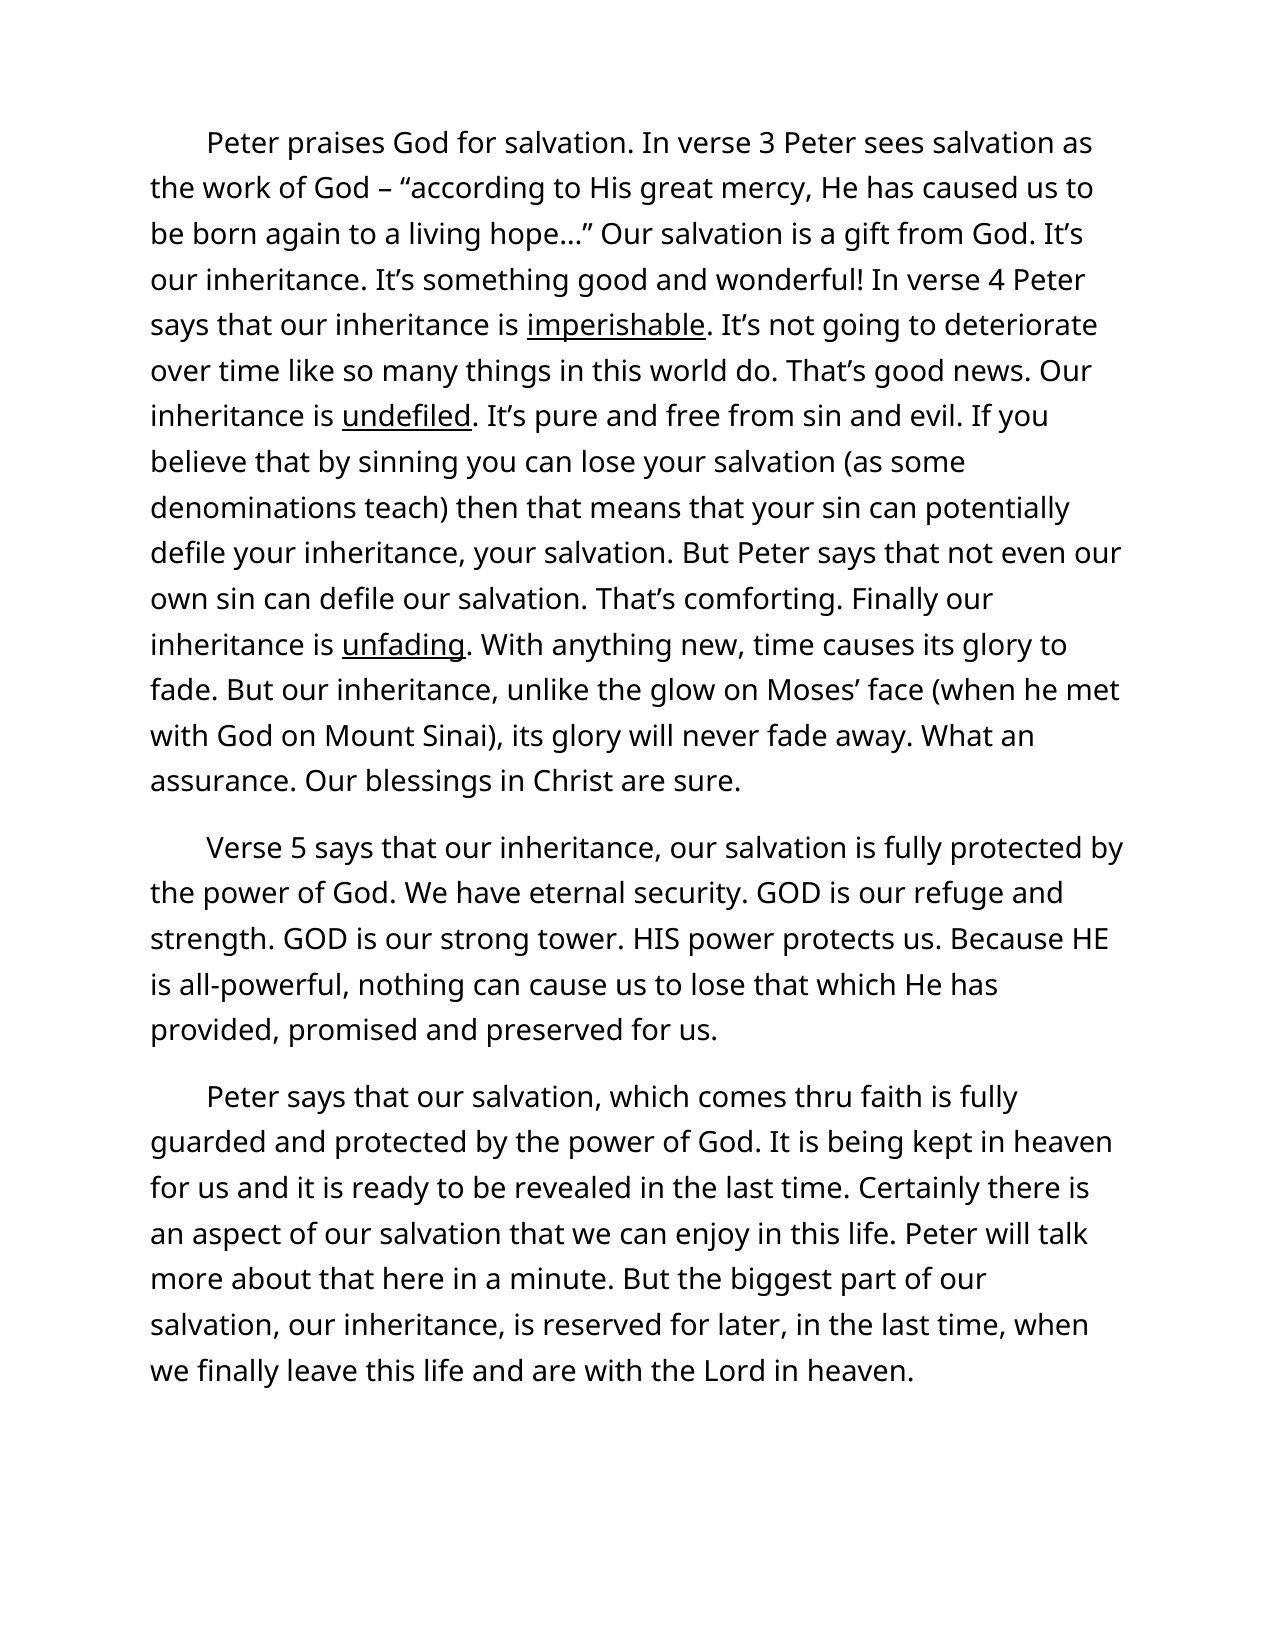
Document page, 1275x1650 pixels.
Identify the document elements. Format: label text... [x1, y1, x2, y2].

text Peter says that our salvation, which comes thru faith is fully guarded and protected by the power of God. It is being kept in heaven for us and it is ready to be revealed in the last time. Certainly there is an aspect of our salvation that we can enjoy in this life. Peter will talk more about that here in a minute. But the biggest part of our salvation, our inheritance, is reserved for later, in the last time, when we finally leave this life and are with the Lord in heaven. [150, 1076, 1125, 1389]
text Verse 5 says that our inheritance, our salvation is fully protected by the power of God. We have eternal security. GOD is our refuge and strength. GOD is our strong tower. HIS power protects us. Because HE is all-powerful, nothing can cause us to lose that which He has provided, promised and preserved for us. [150, 827, 1125, 1049]
text Peter praises God for salvation. In verse 3 Peter sees salvation as the work of God – “according to His great mercy, He has caused us to be born again to a living hope…” Our salvation is a gift from God. It’s our inheritance. It’s something good and wonderful! In verse 4 Peter says that our inheritance is imperishable. It’s not going to deteriorate over time like so many things in this world do. That’s good news. Our inheritance is undefiled. It’s pure and free from sin and evil. If you believe that by sinning you can lose your salvation (as some denominations teach) then that means that your sin can potentially defile your inheritance, your salvation. But Peter says that not even our own sin can defile our salvation. That’s comforting. Finally our inheritance is unfading. With anything new, time causes its glory to fade. But our inheritance, unlike the glow on Moses’ face (when he met with God on Mount Sinai), its glory will never fade away. What an assurance. Our blessings in Christ are sure. [150, 122, 1125, 800]
